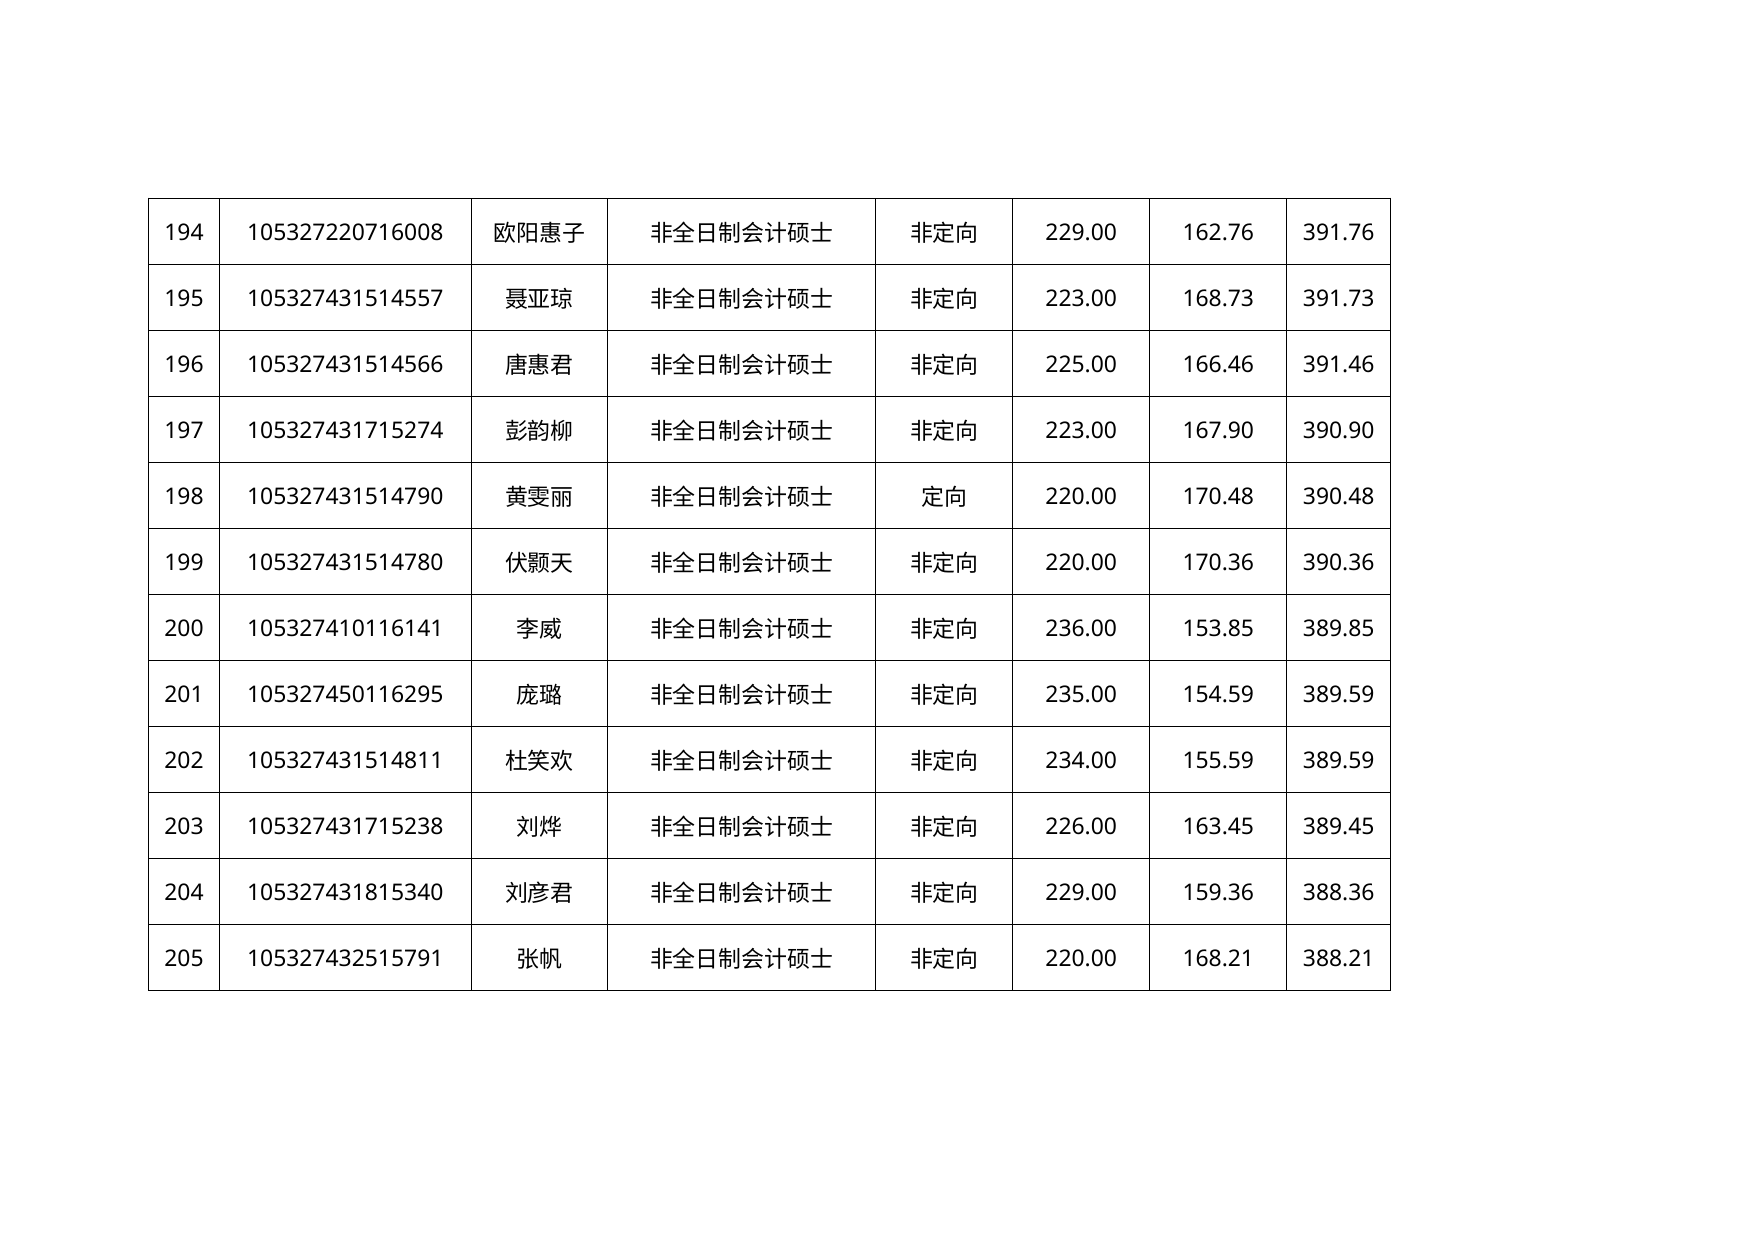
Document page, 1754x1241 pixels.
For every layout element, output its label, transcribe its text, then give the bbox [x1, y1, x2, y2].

table_cell 张帆 [472, 925, 607, 990]
table_cell 105327431815340 [220, 859, 471, 924]
table_cell 非全日制会计硕士 [608, 727, 875, 792]
table_cell 235.00 [1013, 661, 1149, 726]
table_cell 105327450116295 [220, 661, 471, 726]
table_cell 159.36 [1150, 859, 1286, 924]
table_cell 105327431715238 [220, 793, 471, 858]
table_cell 105327431514566 [220, 331, 471, 396]
table_cell 刘烨 [472, 793, 607, 858]
table_cell 201 [149, 661, 219, 726]
table_cell 168.73 [1150, 265, 1286, 330]
table_cell 非全日制会计硕士 [608, 925, 875, 990]
table_cell 105327431514790 [220, 463, 471, 528]
table_cell 非全日制会计硕士 [608, 199, 875, 264]
table_cell 236.00 [1013, 595, 1149, 660]
table_cell 105327220716008 [220, 199, 471, 264]
table_cell 197 [149, 397, 219, 462]
table_cell 205 [149, 925, 219, 990]
table_cell 202 [149, 727, 219, 792]
table_cell 154.59 [1150, 661, 1286, 726]
table_cell 199 [149, 529, 219, 594]
table_cell 167.90 [1150, 397, 1286, 462]
table_cell 欧阳惠子 [472, 199, 607, 264]
table_cell 226.00 [1013, 793, 1149, 858]
table_cell 非全日制会计硕士 [608, 859, 875, 924]
table_cell 105327431715274 [220, 397, 471, 462]
table_cell 非定向 [876, 265, 1012, 330]
table_cell 105327431514780 [220, 529, 471, 594]
table_cell 伏颢天 [472, 529, 607, 594]
table_cell 彭韵柳 [472, 397, 607, 462]
table_cell 229.00 [1013, 199, 1149, 264]
table_cell 黄雯丽 [472, 463, 607, 528]
table_cell 390.90 [1287, 397, 1390, 462]
table_cell 非全日制会计硕士 [608, 331, 875, 396]
table_cell 203 [149, 793, 219, 858]
table_cell 162.76 [1150, 199, 1286, 264]
table_cell 170.48 [1150, 463, 1286, 528]
table_cell 170.36 [1150, 529, 1286, 594]
table_cell 390.36 [1287, 529, 1390, 594]
table_cell 非定向 [876, 925, 1012, 990]
table_cell 杜笑欢 [472, 727, 607, 792]
table_cell 非全日制会计硕士 [608, 793, 875, 858]
table_cell 234.00 [1013, 727, 1149, 792]
table_cell 229.00 [1013, 859, 1149, 924]
table_cell 非全日制会计硕士 [608, 529, 875, 594]
table_cell 389.45 [1287, 793, 1390, 858]
table_cell 390.48 [1287, 463, 1390, 528]
table_cell 166.46 [1150, 331, 1286, 396]
table_cell 李威 [472, 595, 607, 660]
table_cell 391.76 [1287, 199, 1390, 264]
table_cell 220.00 [1013, 925, 1149, 990]
table_cell 225.00 [1013, 331, 1149, 396]
table_cell 155.59 [1150, 727, 1286, 792]
table_cell 105327410116141 [220, 595, 471, 660]
table_cell 庞璐 [472, 661, 607, 726]
table_cell 204 [149, 859, 219, 924]
table_cell 聂亚琼 [472, 265, 607, 330]
table_cell 389.85 [1287, 595, 1390, 660]
table_cell 389.59 [1287, 661, 1390, 726]
table_cell 非定向 [876, 529, 1012, 594]
table_cell 非定向 [876, 859, 1012, 924]
table_cell 198 [149, 463, 219, 528]
table_cell 非定向 [876, 199, 1012, 264]
table_cell 非定向 [876, 727, 1012, 792]
table_cell 195 [149, 265, 219, 330]
table_cell 非全日制会计硕士 [608, 265, 875, 330]
table_cell 非定向 [876, 595, 1012, 660]
table_cell 非全日制会计硕士 [608, 661, 875, 726]
table_cell 223.00 [1013, 265, 1149, 330]
table_cell 391.46 [1287, 331, 1390, 396]
table_cell 105327431514557 [220, 265, 471, 330]
table_cell 388.36 [1287, 859, 1390, 924]
table_cell 163.45 [1150, 793, 1286, 858]
table_cell 223.00 [1013, 397, 1149, 462]
table_cell 非全日制会计硕士 [608, 595, 875, 660]
table_cell 220.00 [1013, 463, 1149, 528]
table_cell 389.59 [1287, 727, 1390, 792]
table_cell 非定向 [876, 661, 1012, 726]
table_cell 388.21 [1287, 925, 1390, 990]
table_cell 168.21 [1150, 925, 1286, 990]
table_cell 196 [149, 331, 219, 396]
table_cell 唐惠君 [472, 331, 607, 396]
table_cell 194 [149, 199, 219, 264]
table_cell 391.73 [1287, 265, 1390, 330]
table_cell 非全日制会计硕士 [608, 397, 875, 462]
table_cell 220.00 [1013, 529, 1149, 594]
table_cell 刘彦君 [472, 859, 607, 924]
table_cell 非定向 [876, 331, 1012, 396]
table_cell 200 [149, 595, 219, 660]
table_cell 105327432515791 [220, 925, 471, 990]
table_cell 非定向 [876, 793, 1012, 858]
table_cell 非定向 [876, 397, 1012, 462]
table_cell 153.85 [1150, 595, 1286, 660]
table_cell 非全日制会计硕士 [608, 463, 875, 528]
table_cell 定向 [876, 463, 1012, 528]
table_cell 105327431514811 [220, 727, 471, 792]
